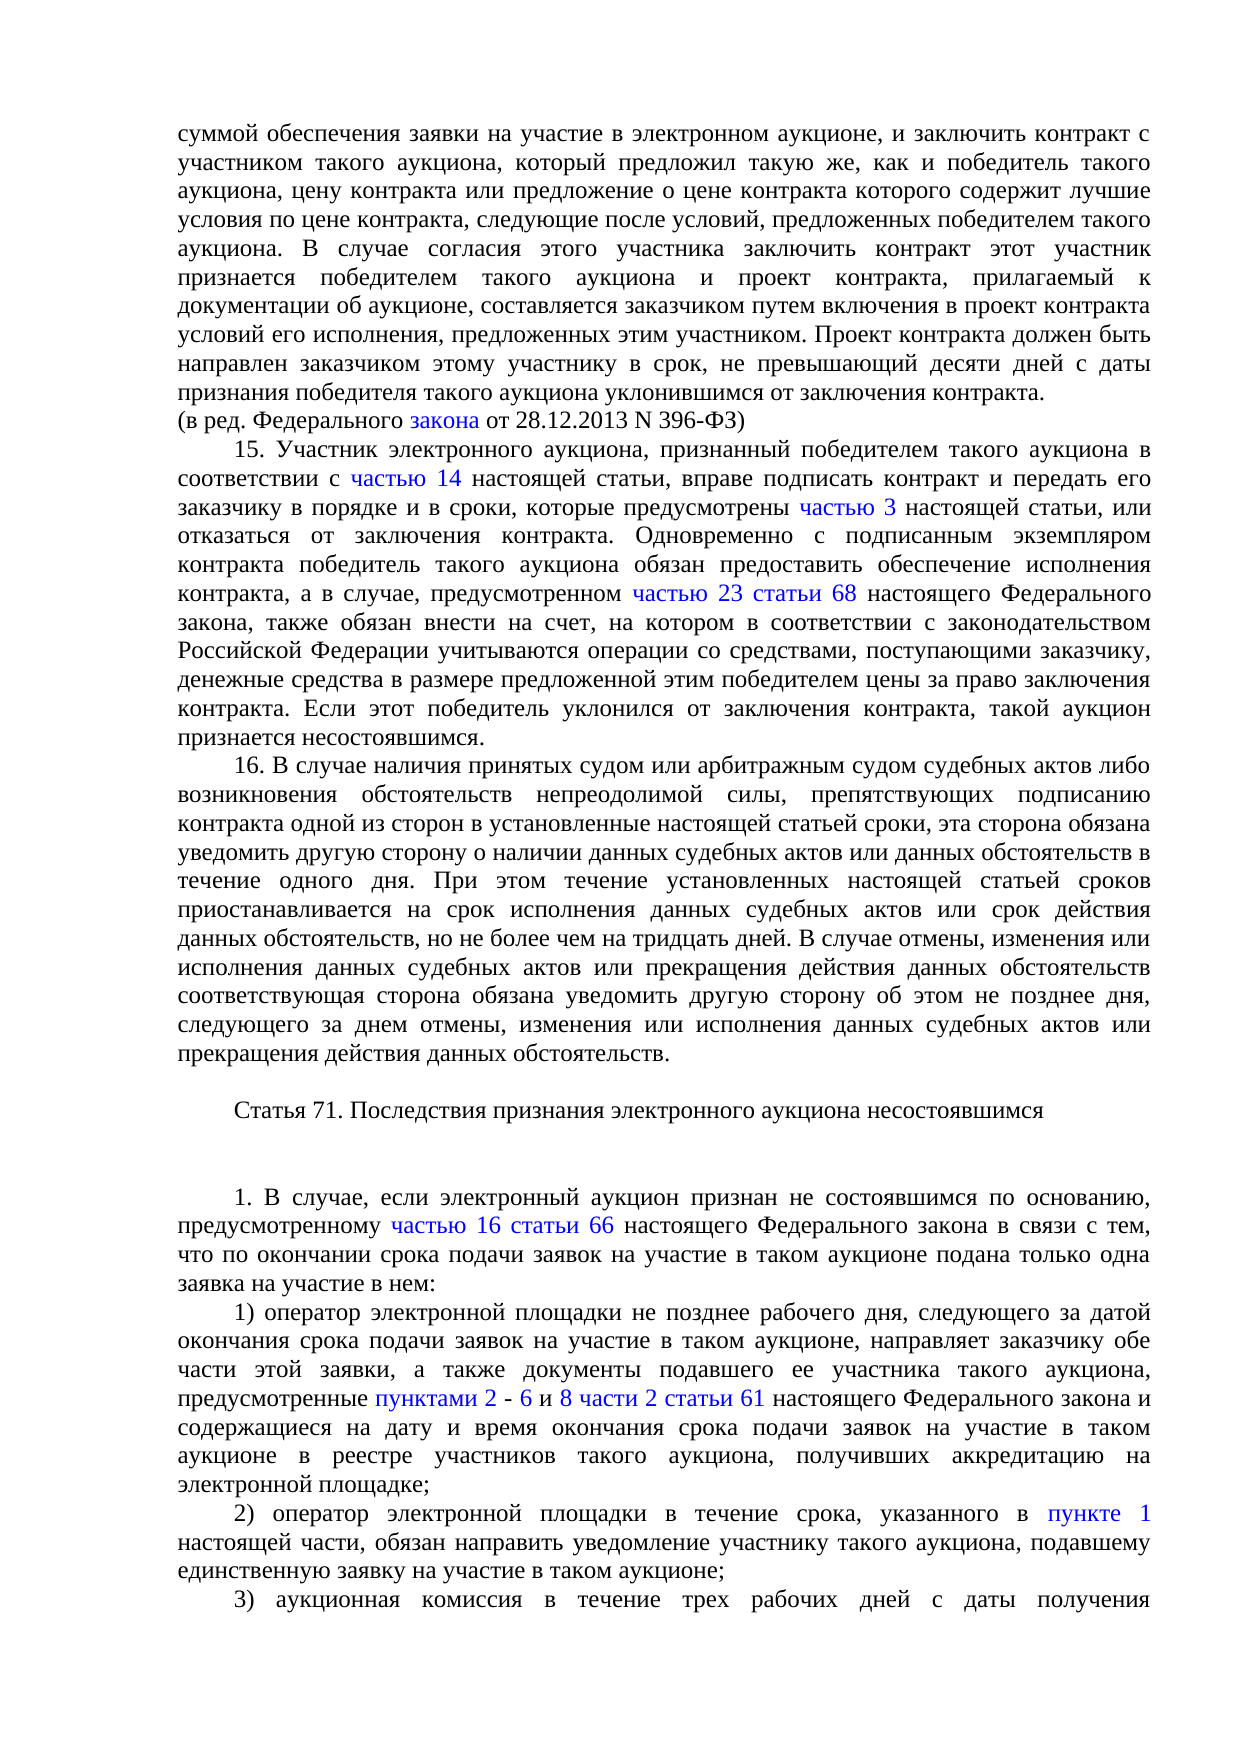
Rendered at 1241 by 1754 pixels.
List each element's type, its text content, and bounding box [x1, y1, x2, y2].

text 1) оператор электронной площадки не позднее рабочего дня, следующего за датой окончания срока подачи заявок на участие в таком аукционе, направляет заказчику обе части этой заявки, а также документы подавшего ее участника такого аукциона, предусмотренные пунктами 2 - 6 и 8 части 2 статьи 61 настоящего Федерального закона и содержащиеся на дату и время окончания срока подачи заявок на участие в таком аукционе в реестре участников такого аукциона, получивших аккредитацию на электронной площадке; [177, 1297, 1152, 1498]
text Статья 71. Последствия признания электронного аукциона несостоявшимся [177, 1096, 1152, 1124]
text 16. В случае наличия принятых судом или арбитражным судом судебных актов либо возникновения обстоятельств непреодолимой силы, препятствующих подписанию контракта одной из сторон в установленные настоящей статьей сроки, эта сторона обязана уведомить другую сторону о наличии данных судебных актов или данных обстоятельств в течение одного дня. При этом течение установленных настоящей статьей сроков приостанавливается на срок исполнения данных судебных актов или срок действия данных обстоятельств, но не более чем на тридцать дней. В случае отмены, изменения или исполнения данных судебных актов или прекращения действия данных обстоятельств соответствующая сторона обязана уведомить другую сторону об этом не позднее дня, следующего за днем отмены, изменения или исполнения данных судебных актов или прекращения действия данных обстоятельств. [177, 751, 1152, 1067]
text 2) оператор электронной площадки в течение срока, указанного в пункте 1 настоящей части, обязан направить уведомление участнику такого аукциона, подавшему единственную заявку на участие в таком аукционе; [177, 1498, 1152, 1584]
text 1. В случае, если электронный аукцион признан не состоявшимся по основанию, предусмотренному частью 16 статьи 66 настоящего Федерального закона в связи с тем, что по окончании срока подачи заявок на участие в таком аукционе подана только одна заявка на участие в нем: [177, 1182, 1152, 1297]
text 15. Участник электронного аукциона, признанный победителем такого аукциона в соответствии с частью 14 настоящей статьи, вправе подписать контракт и передать его заказчику в порядке и в сроки, которые предусмотрены частью 3 настоящей статьи, или отказаться от заключения контракта. Одновременно с подписанным экземпляром контракта победитель такого аукциона обязан предоставить обеспечение исполнения контракта, а в случае, предусмотренном частью 23 статьи 68 настоящего Федерального закона, также обязан внести на счет, на котором в соответствии с законодательством Российской Федерации учитываются операции со средствами, поступающими заказчику, денежные средства в размере предложенной этим победителем цены за право заключения контракта. Если этот победитель уклонился от заключения контракта, такой аукцион признается несостоявшимся. [177, 434, 1152, 751]
text (в ред. Федерального закона от 28.12.2013 N 396-ФЗ) [177, 406, 1152, 434]
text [177, 118, 1152, 406]
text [177, 1584, 1152, 1613]
